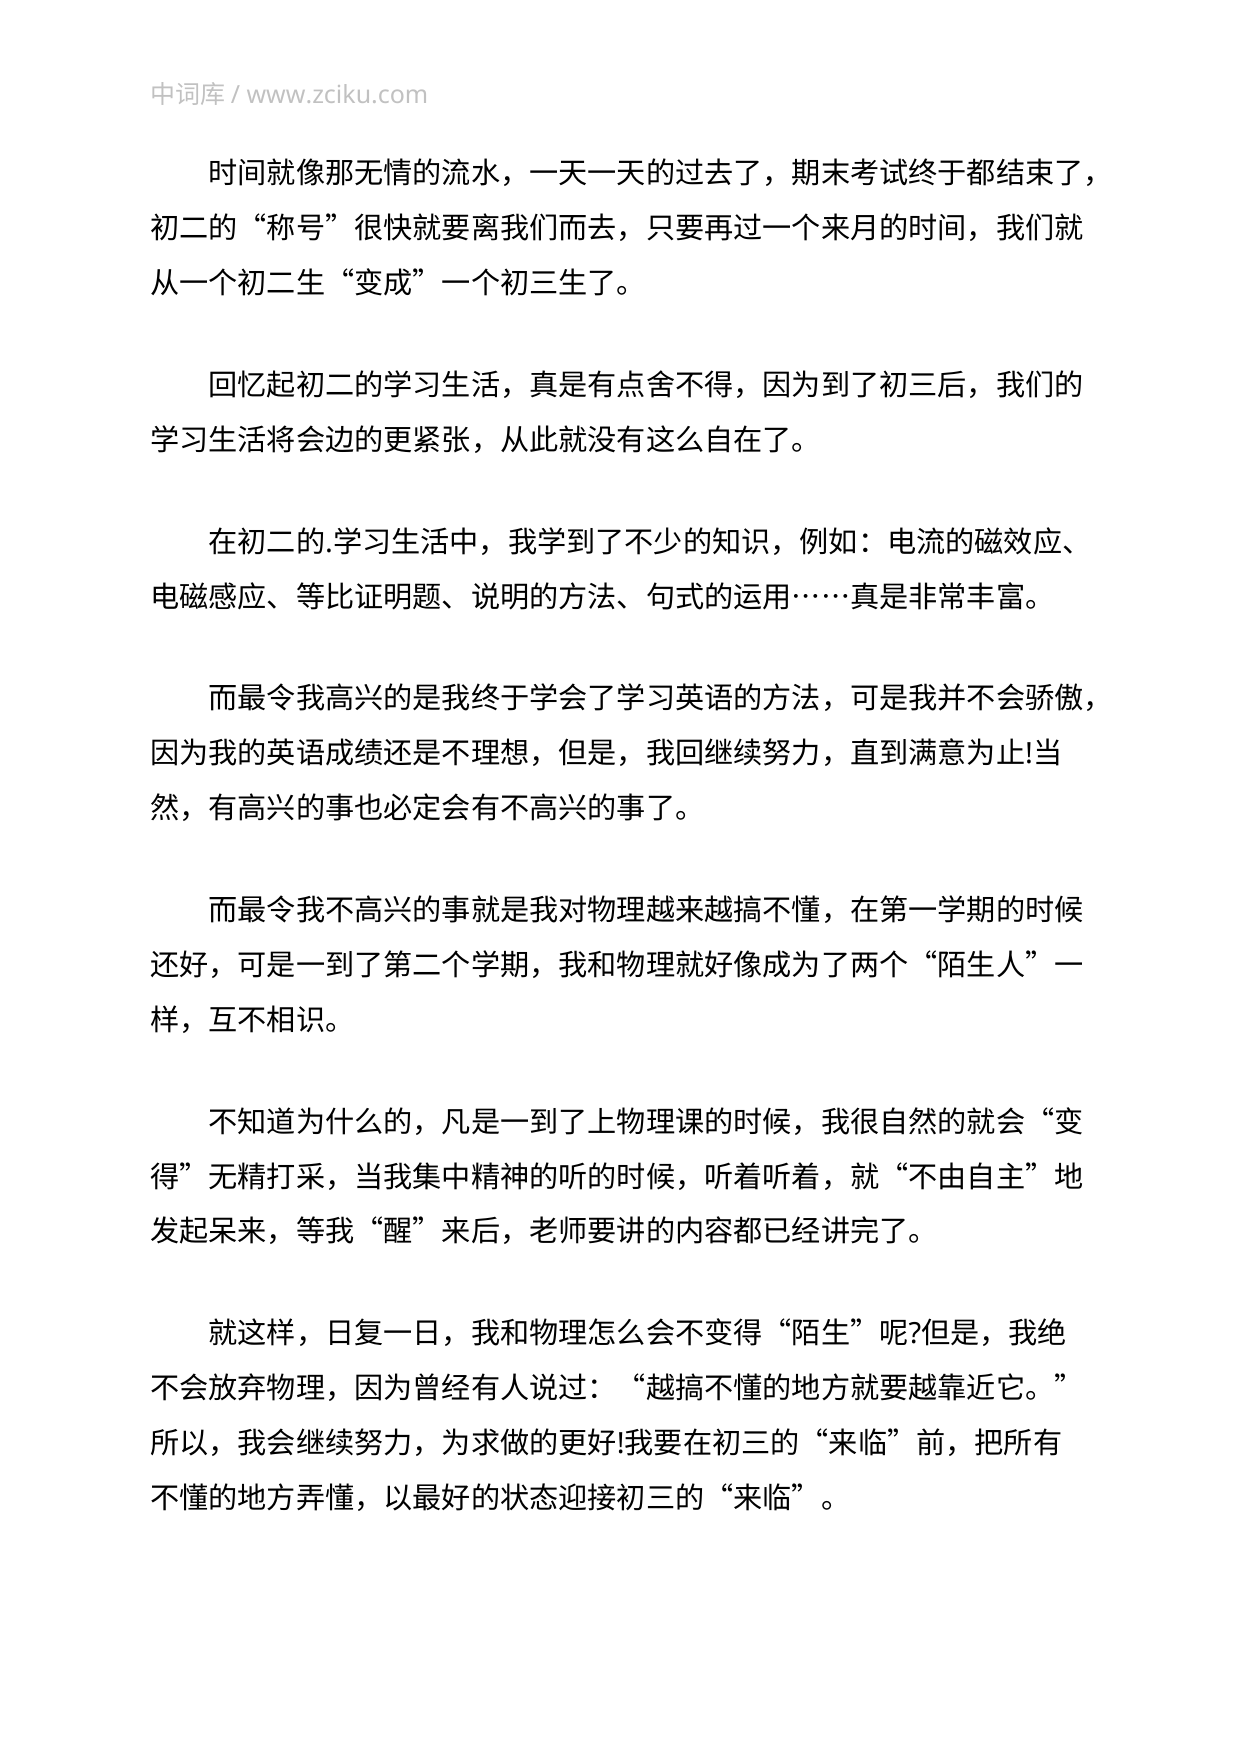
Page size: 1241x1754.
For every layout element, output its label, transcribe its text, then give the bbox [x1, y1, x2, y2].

text 不知道为什么的，凡是一到了上物理课的时候，我很自然的就会“变得”无精打采，当我集中精神的听的时候，听着听着，就“不由自主”地发起呆来，等我“醒”来后，老师要讲的内容都已经讲完了。 [150, 1098, 1090, 1250]
text 而最令我高兴的是我终于学会了学习英语的方法，可是我并不会骄傲，因为我的英语成绩还是不理想，但是，我回继续努力，直到满意为止!当然，有高兴的事也必定会有不高兴的事了。 [150, 675, 1090, 827]
text 就这样，日复一日，我和物理怎么会不变得“陌生”呢?但是，我绝不会放弃物理，因为曾经有人说过：“越搞不懂的地方就要越靠近它。”所以，我会继续努力，为求做的更好!我要在初三的“来临”前，把所有不懂的地方弄懂，以最好的状态迎接初三的“来临”。 [150, 1310, 1090, 1517]
text 在初二的.学习生活中，我学到了不少的知识，例如：电流的磁效应、电磁感应、等比证明题、说明的方法、句式的运用……真是非常丰富。 [150, 518, 1090, 616]
text 回忆起初二的学习生活，真是有点舍不得，因为到了初三后，我们的学习生活将会边的更紧张，从此就没有这么自在了。 [150, 362, 1090, 459]
text 时间就像那无情的流水，一天一天的过去了，期末考试终于都结束了，初二的“称号”很快就要离我们而去，只要再过一个来月的时间，我们就从一个初二生“变成”一个初三生了。 [150, 150, 1090, 302]
text 而最令我不高兴的事就是我对物理越来越搞不懂，在第一学期的时候还好，可是一到了第二个学期，我和物理就好像成为了两个“陌生人”一样，互不相识。 [150, 887, 1090, 1039]
